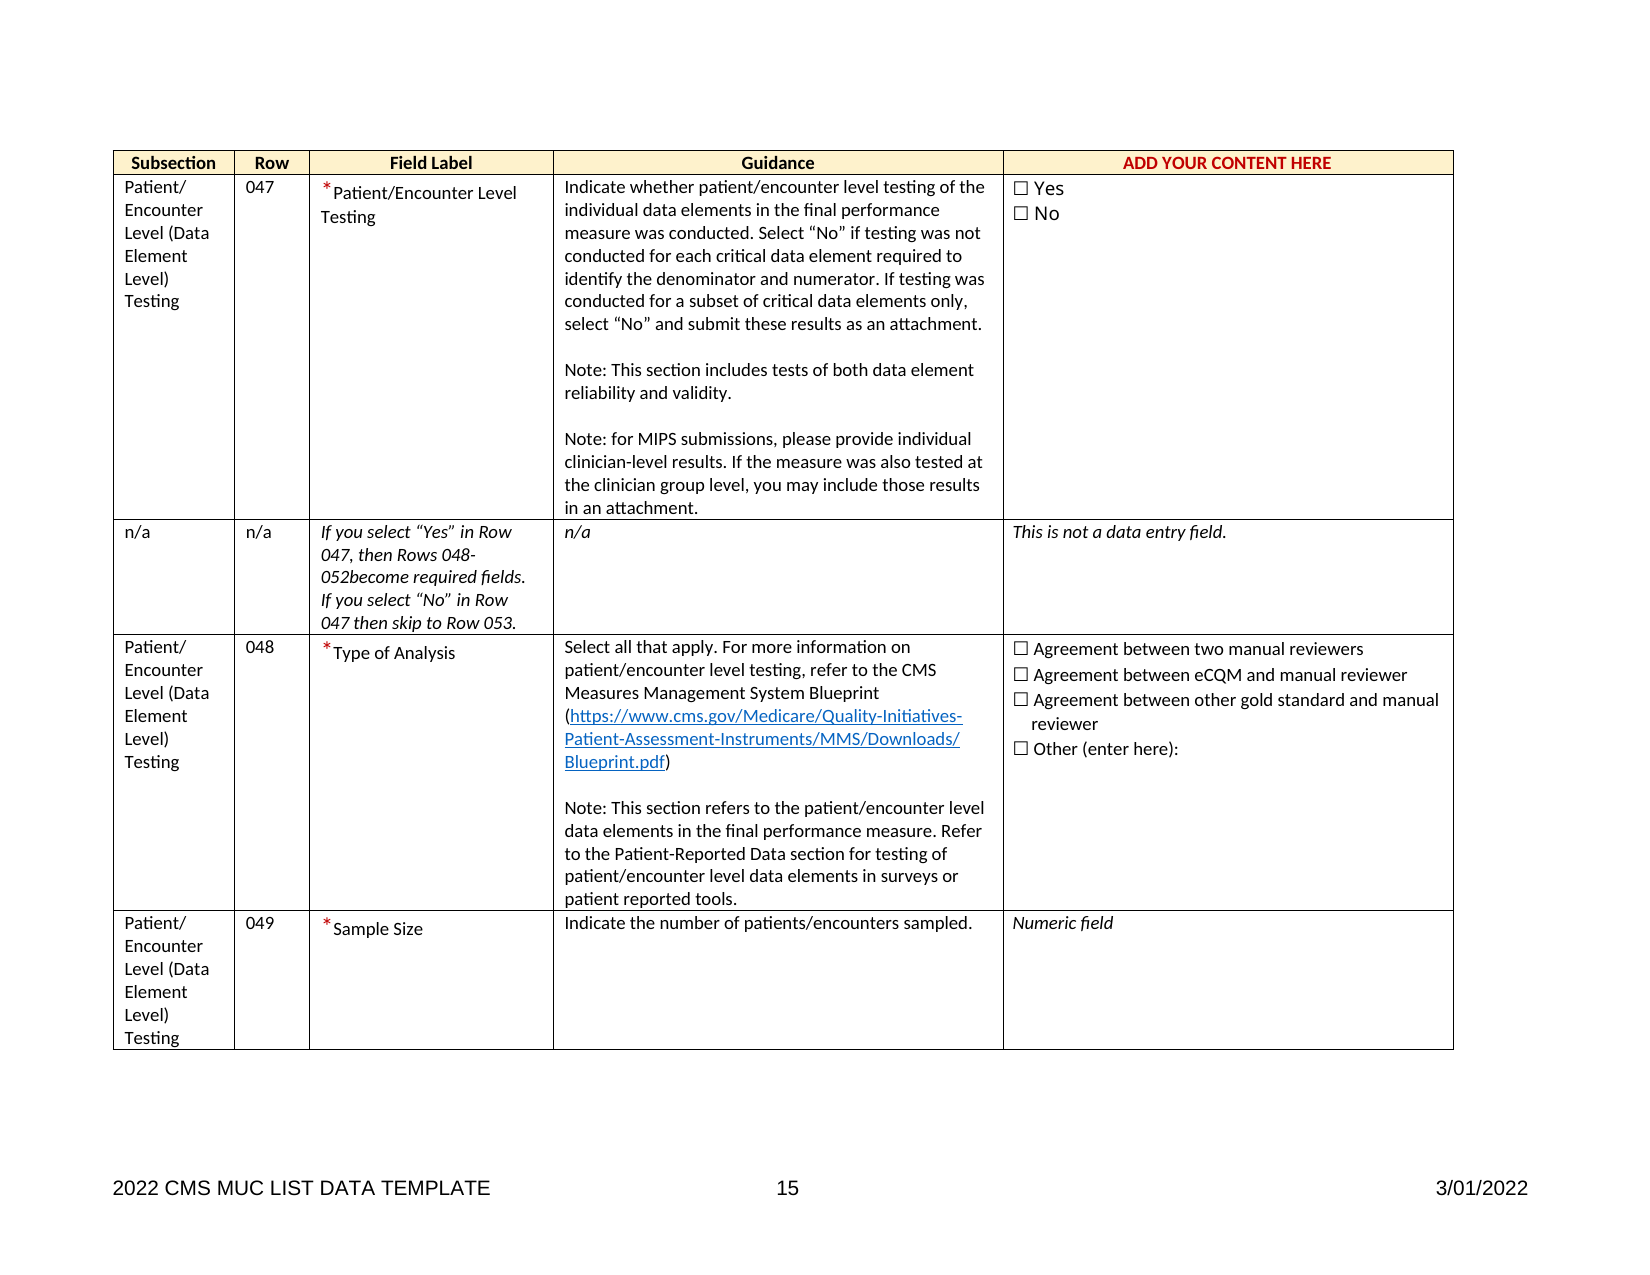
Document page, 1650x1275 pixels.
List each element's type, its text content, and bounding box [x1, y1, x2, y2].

table_header Guidance [554, 151, 1003, 174]
table_cell *Type of Analysis [310, 635, 553, 910]
table_header Row [235, 151, 309, 174]
table_cell This is not a data entry field. [1004, 520, 1453, 634]
table_cell n/a [235, 520, 309, 634]
table_cell Indicate the number of patients/encounters sampled. [554, 911, 1003, 1049]
table_cell Patient/Encounter Level (Data Element Level) Testing [114, 175, 234, 519]
table_header Field Label [310, 151, 553, 174]
table_cell Numeric field [1004, 911, 1453, 1049]
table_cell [114, 635, 234, 910]
table_header ADD YOUR CONTENT HERE [1004, 151, 1453, 174]
table_cell n/a [114, 520, 234, 634]
table_header Subsection [114, 151, 234, 174]
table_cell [114, 911, 234, 1049]
table_cell Agreement between two manual reviewers Agreement between eCQM and manual reviewer Agreement between other gold standard and manual reviewer Other (enter here): [1004, 635, 1453, 910]
table_cell 049 [235, 911, 309, 1049]
table_cell Indicate whether patient/encounter level testing of the individual data elements in the final performance measure was conducted. Select “No” if testing was not conducted for each critical data element required to identify the denominator and numerator. If testing was conducted for a subset of critical data elements only, select “No” and submit these results as an attachment. Note: This section includes tests of both data element reliability and validity. Note: for MIPS submissions, please provide individual clinician-level results. If the measure was also tested at the clinician group level, you may include those results in an attachment. [554, 175, 1003, 519]
table_cell 047 [235, 175, 309, 519]
table_cell Select all that apply. For more information on patient/encounter level testing, refer to the CMS Measures Management System Blueprint (https://www.cms.gov/Medicare/Quality-Initiatives-Patient-Assessment-Instruments/MMS/Downloads/Blueprint.pdf) Note: This section refers to the patient/encounter level data elements in the final performance measure. Refer to the Patient-Reported Data section for testing of patient/encounter level data elements in surveys or patient reported tools. [554, 635, 1003, 910]
table_cell n/a [554, 520, 1003, 634]
table_cell *Sample Size [310, 911, 553, 1049]
table_cell 048 [235, 635, 309, 910]
table_cell Yes No [1004, 175, 1453, 519]
table_cell *Patient/Encounter Level Testing [310, 175, 553, 519]
table_cell If you select “Yes” in Row 047, then Rows 048-052become required fields. If you select “No” in Row 047 then skip to Row 053. [310, 520, 553, 634]
